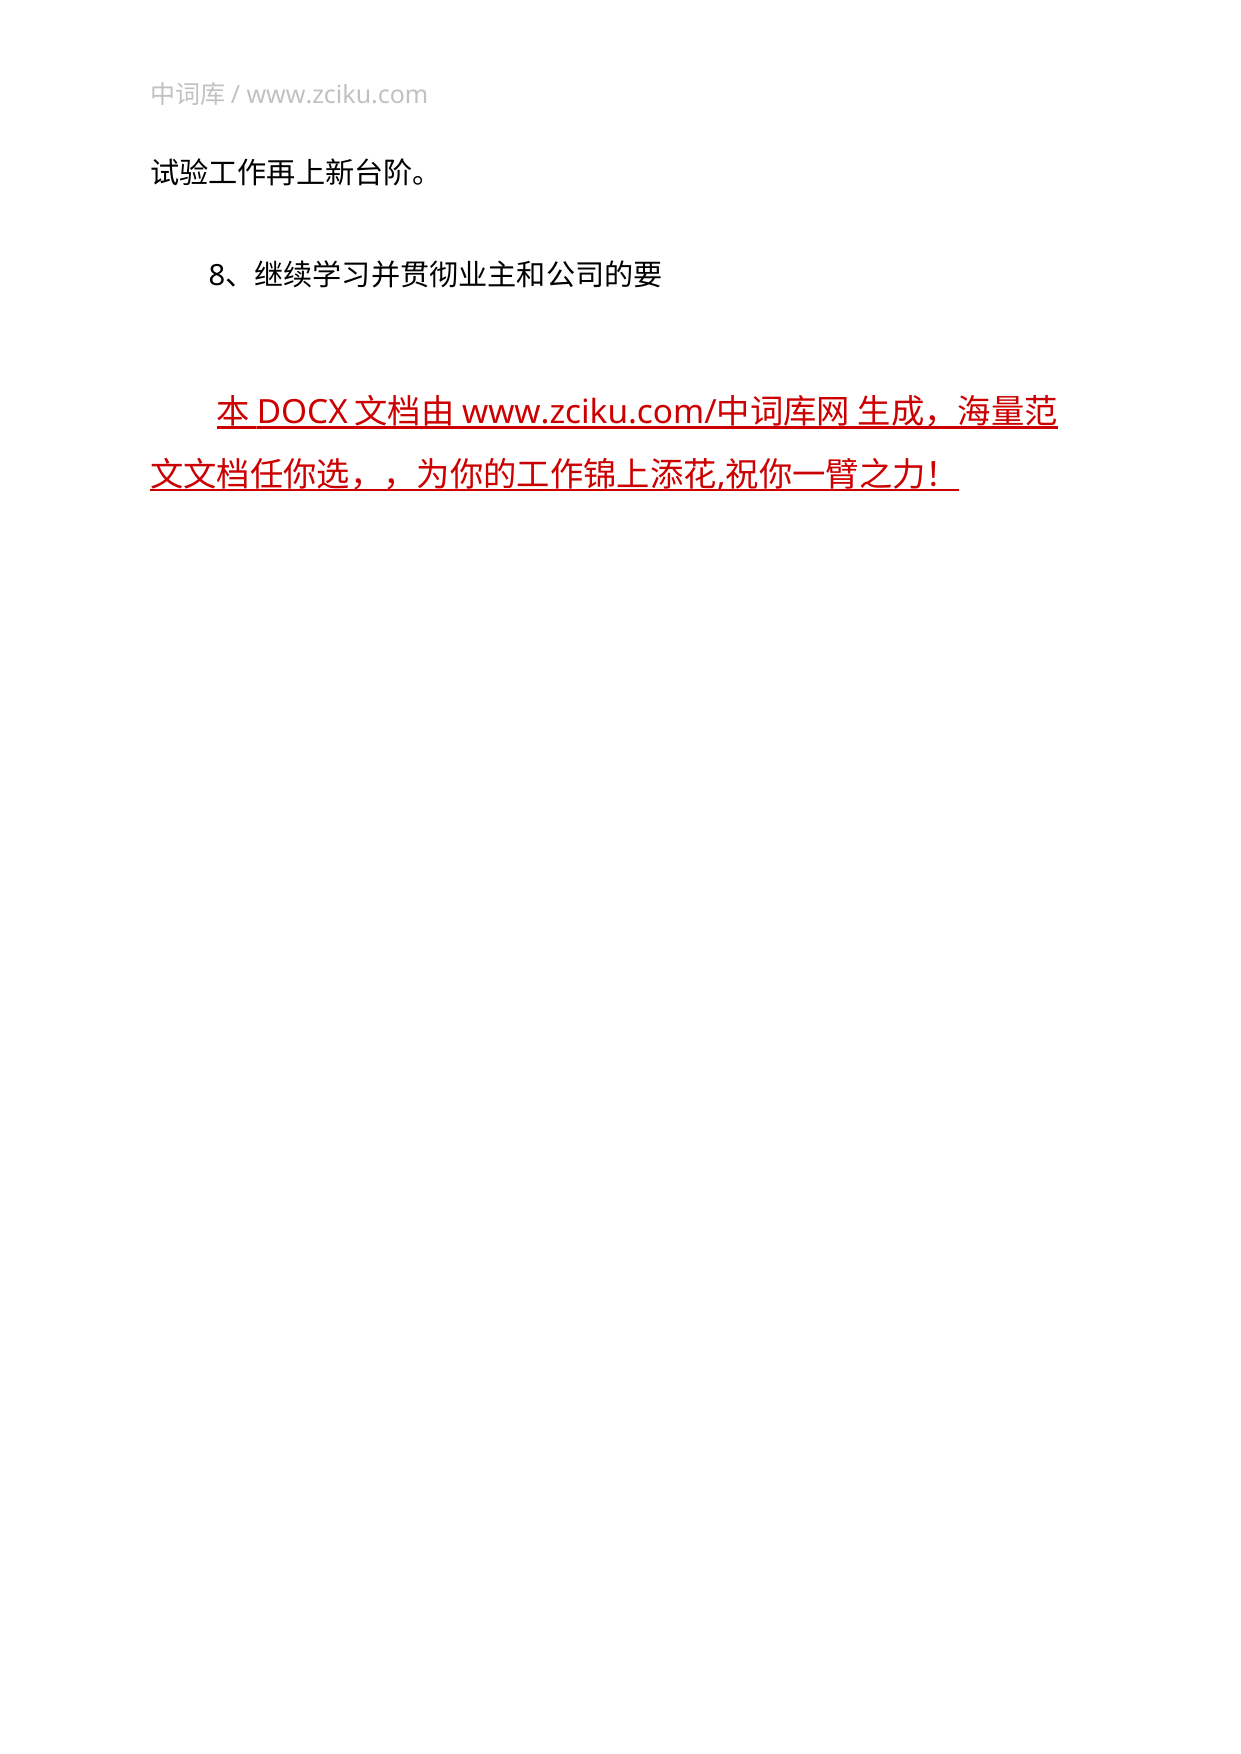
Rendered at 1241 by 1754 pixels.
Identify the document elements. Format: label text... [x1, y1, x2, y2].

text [150, 150, 1090, 192]
text 8、继续学习并贯彻业主和公司的要 [150, 252, 1090, 294]
text 本DOCX文档由 www.zciku.com/中词库网 生成，海量范文文档任你选，，为你的工作锦上添花,祝你一臂之力！ [150, 385, 1090, 496]
